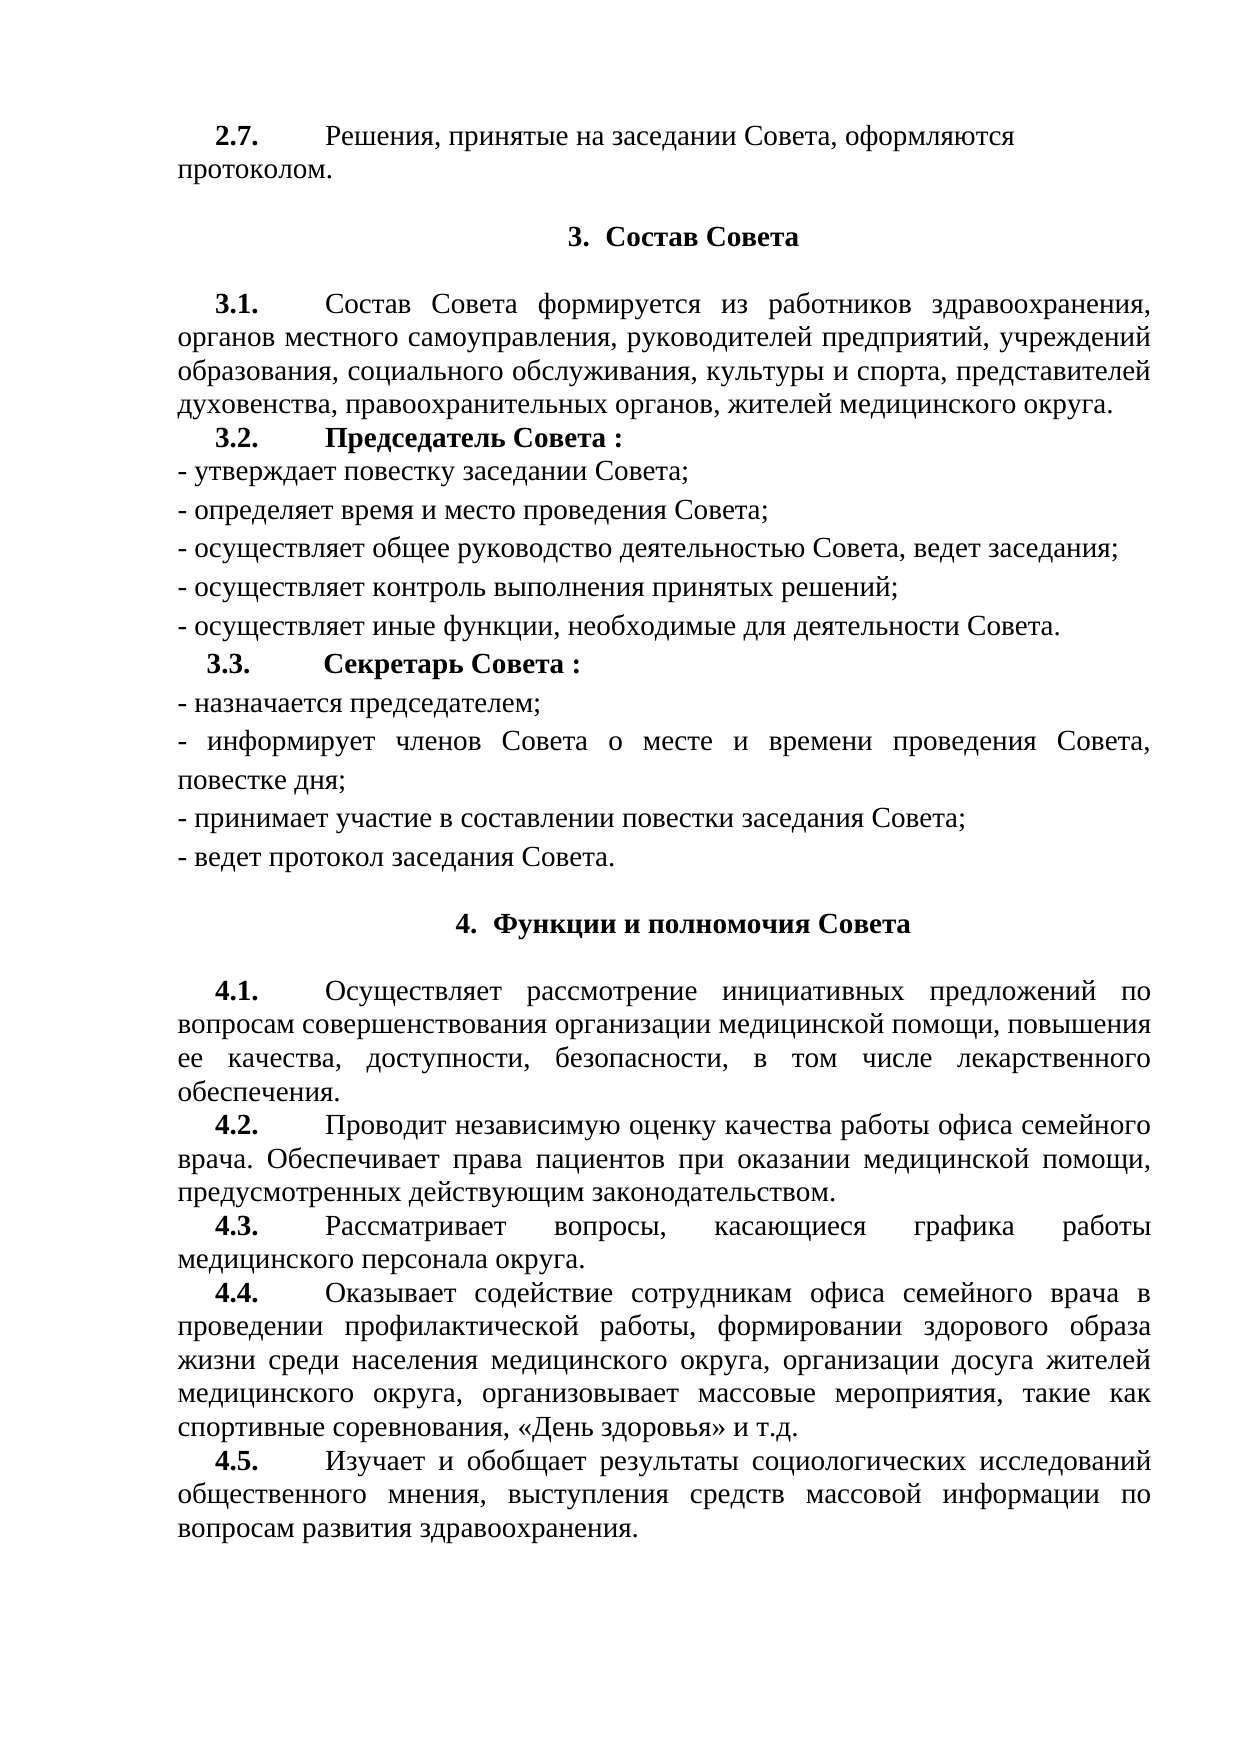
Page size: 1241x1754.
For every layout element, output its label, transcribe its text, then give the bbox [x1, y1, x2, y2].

list Осуществляет рассмотрение инициативных предложений по вопросам совершенствования организации медицинской помощи, повышения ее качества, доступности, безопасности, в том числе лекарственного обеспечения. [177, 973, 1152, 1107]
text 3.3. Секретарь Совета : [177, 646, 1152, 680]
text - ведет протокол заседания Совета. [177, 839, 1152, 872]
list Функции и полномочия Совета [215, 906, 1152, 939]
list Состав Совета [215, 219, 1152, 252]
list Состав Совета формируется из работников здравоохранения, органов местного самоуправления, руководителей предприятий, учреждений образования, социального обслуживания, культуры и спорта, представителей духовенства, правоохранительных органов, жителей медицинского округа. [177, 286, 1152, 420]
text - утверждает повестку заседании Совета; [177, 453, 1152, 487]
text - принимает участие в составлении повестки заседания Совета; [177, 800, 1152, 834]
text - назначается председателем; [177, 685, 1152, 718]
list Проводит независимую оценку качества работы офиса семейного врача. Обеспечивает права пациентов при оказании медицинской помощи, предусмотренных действующим законодательством. [177, 1107, 1152, 1208]
list Изучает и обобщает результаты социологических исследований общественного мнения, выступления средств массовой информации по вопросам развития здравоохранения. [177, 1443, 1152, 1543]
list Оказывает содействие сотрудникам офиса семейного врача в проведении профилактической работы, формировании здорового образа жизни среди населения медицинского округа, организации досуга жителей медицинского округа, организовывает массовые мероприятия, такие как спортивные соревнования, «День здоровья» и т.д. [177, 1275, 1152, 1443]
text - осуществляет иные функции, необходимые для деятельности Совета. [177, 608, 1152, 641]
list Рассматривает вопросы, касающиеся графика работы медицинского персонала округа. [177, 1208, 1152, 1275]
text - осуществляет контроль выполнения принятых решений; [177, 569, 1152, 603]
list Председатель Совета : [177, 420, 1152, 453]
text - определяет время и место проведения Совета; [177, 492, 1152, 526]
text - осуществляет общее руководство деятельностью Совета, ведет заседания; [177, 531, 1152, 564]
text - информирует членов Совета о месте и времени проведения Совета, повестке дня; [177, 723, 1152, 795]
list Решения, принятые на заседании Совета, оформляются протоколом. [177, 118, 1152, 185]
